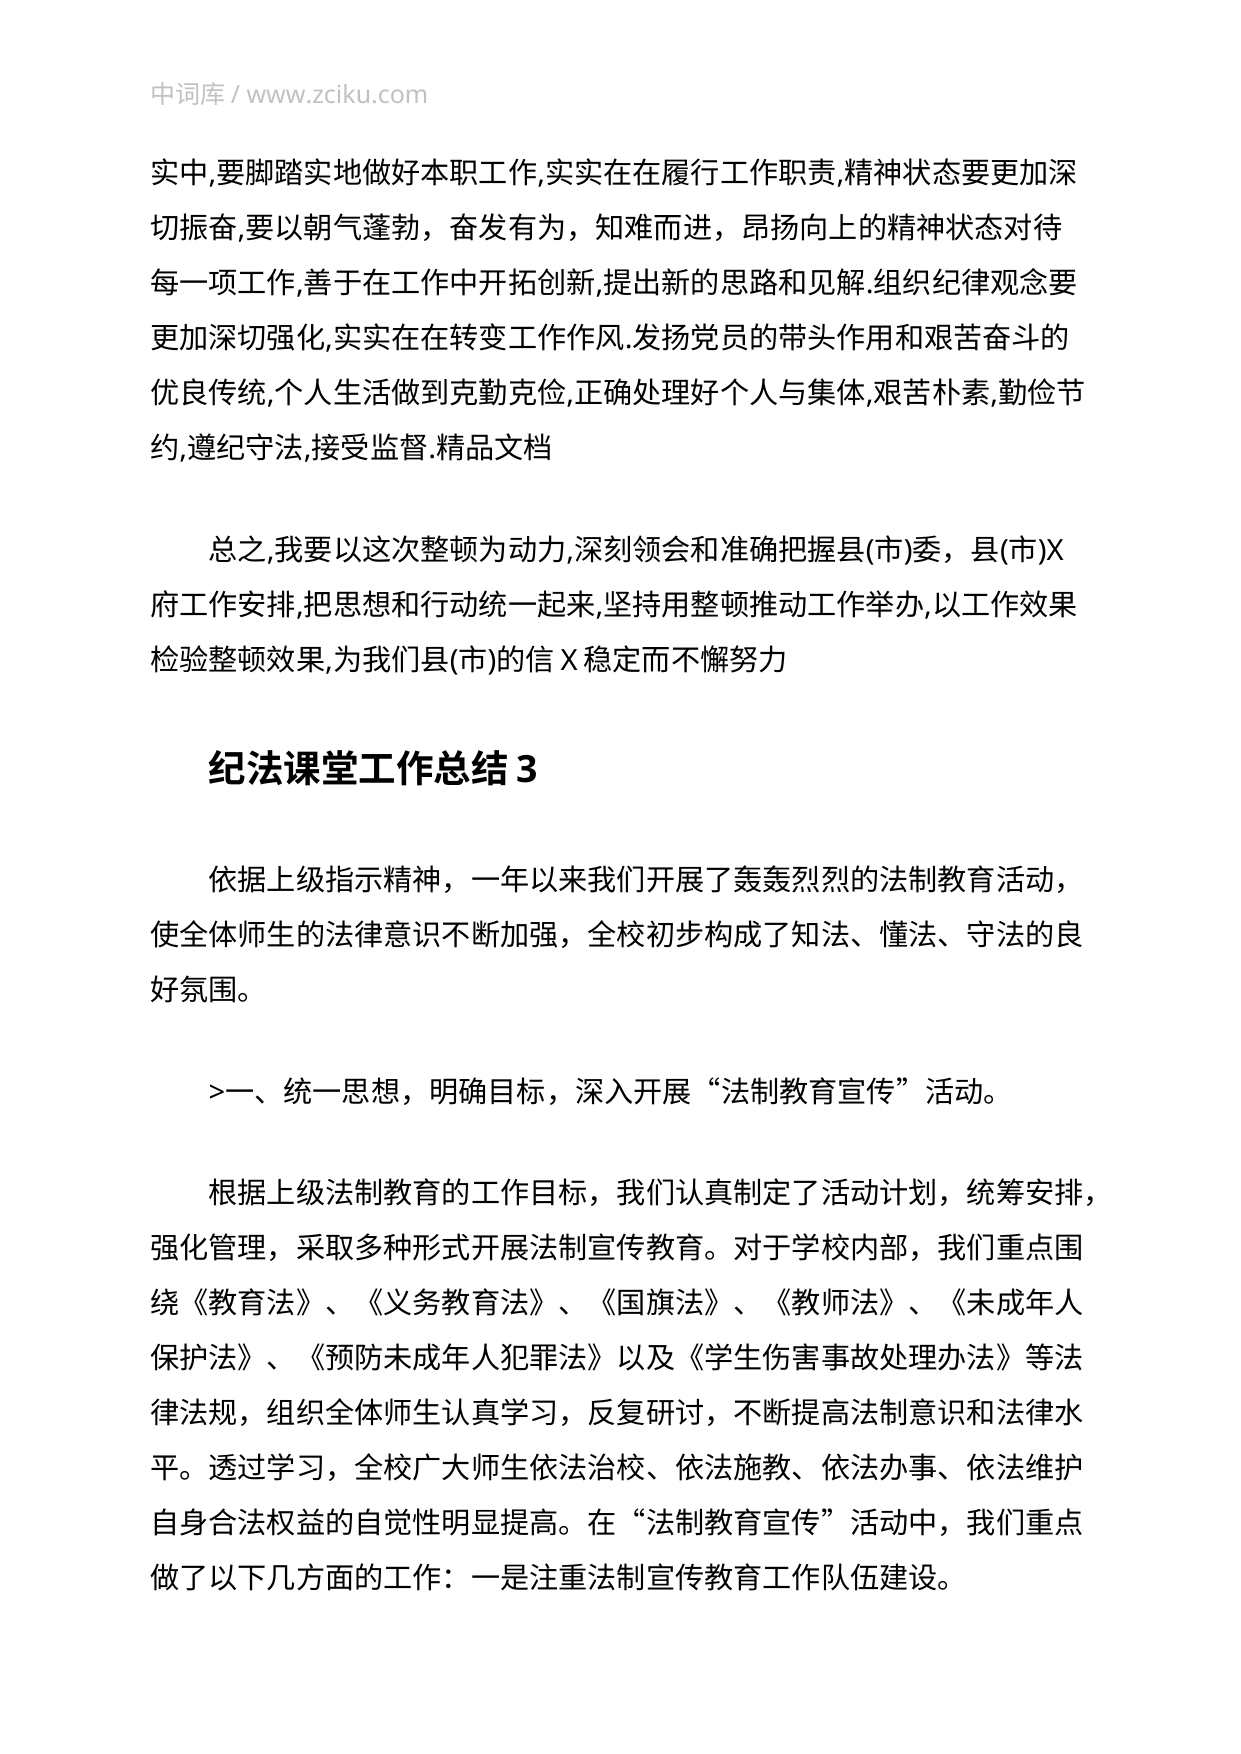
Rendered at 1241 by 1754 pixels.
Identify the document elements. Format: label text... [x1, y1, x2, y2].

text 总之,我要以这次整顿为动力,深刻领会和准确把握县(市)委，县(市)X府工作安排,把思想和行动统一起来,坚持用整顿推动工作举办,以工作效果检验整顿效果,为我们县(市)的信X稳定而不懈努力 [150, 527, 1090, 679]
text 纪法课堂工作总结3 [150, 739, 1090, 793]
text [150, 150, 1090, 467]
text 依据上级指示精神，一年以来我们开展了轰轰烈烈的法制教育活动，使全体师生的法律意识不断加强，全校初步构成了知法、懂法、守法的良好氛围。 [150, 857, 1090, 1009]
text >一、统一思想，明确目标，深入开展“法制教育宣传”活动。 [150, 1068, 1090, 1111]
text 根据上级法制教育的工作目标，我们认真制定了活动计划，统筹安排，强化管理，采取多种形式开展法制宣传教育。对于学校内部，我们重点围绕《教育法》、《义务教育法》、《国旗法》、《教师法》、《未成年人保护法》、《预防未成年人犯罪法》以及《学生伤害事故处理办法》等法律法规，组织全体师生认真学习，反复研讨，不断提高法制意识和法律水平。透过学习，全校广大师生依法治校、依法施教、依法办事、依法维护自身合法权益的自觉性明显提高。在“法制教育宣传”活动中，我们重点做了以下几方面的工作：一是注重法制宣传教育工作队伍建设。 [150, 1170, 1090, 1597]
